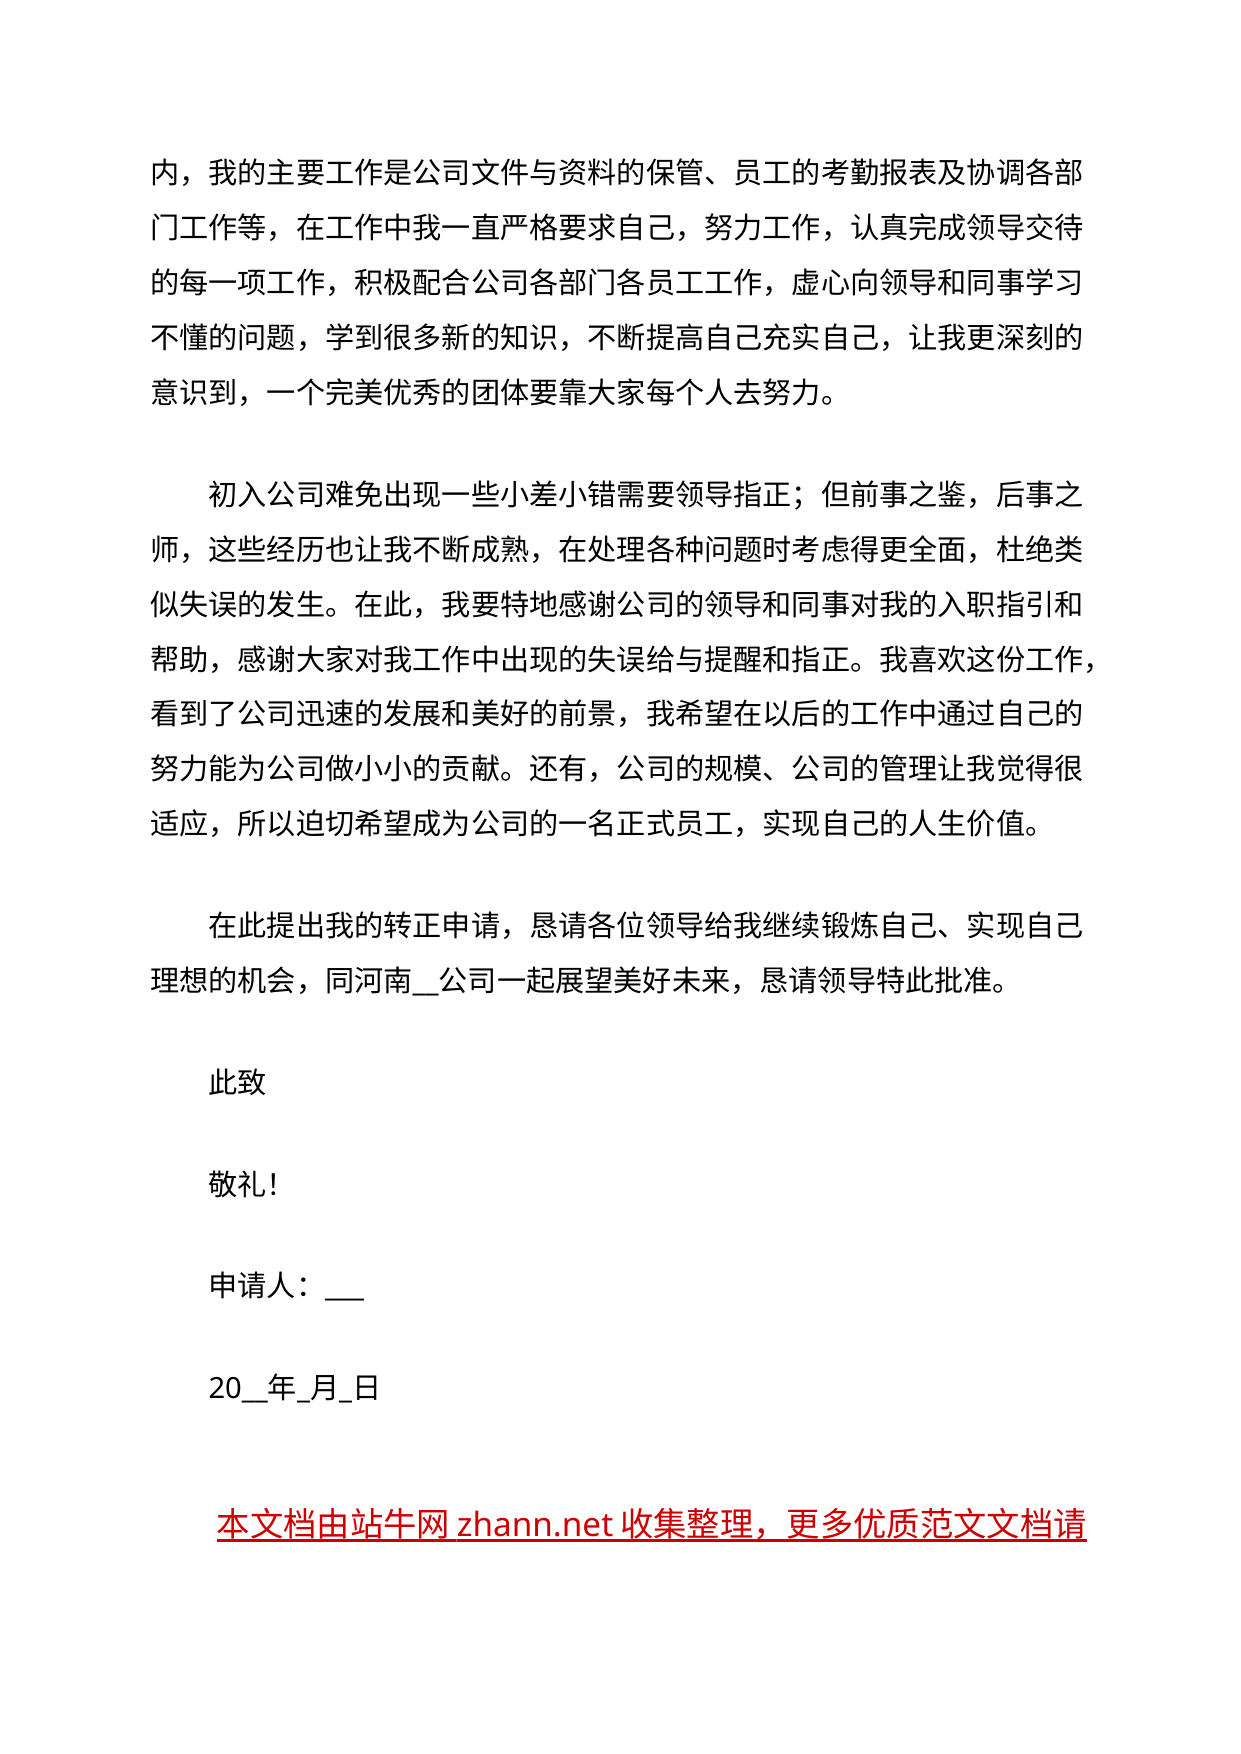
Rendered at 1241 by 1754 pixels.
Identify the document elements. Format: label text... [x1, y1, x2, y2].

text 申请人：___ [150, 1263, 1090, 1305]
text 此致 [150, 1059, 1090, 1102]
text 敬礼！ [150, 1161, 1090, 1203]
text 初入公司难免出现一些小差小错需要领导指正；但前事之鉴，后事之师，这些经历也让我不断成熟，在处理各种问题时考虑得更全面，杜绝类似失误的发生。在此，我要特地感谢公司的领导和同事对我的入职指引和帮助，感谢大家对我工作中出现的失误给与提醒和指正。我喜欢这份工作，看到了公司迅速的发展和美好的前景，我希望在以后的工作中通过自己的努力能为公司做小小的贡献。还有，公司的规模、公司的管理让我觉得很适应，所以迫切希望成为公司的一名正式员工，实现自己的人生价值。 [150, 471, 1090, 843]
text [150, 150, 1090, 412]
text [150, 1498, 1090, 1547]
text 在此提出我的转正申请，恳请各位领导给我继续锻炼自己、实现自己理想的机会，同河南__公司一起展望美好未来，恳请领导特此批准。 [150, 902, 1090, 1000]
text 20__年_月_日 [150, 1365, 1090, 1407]
